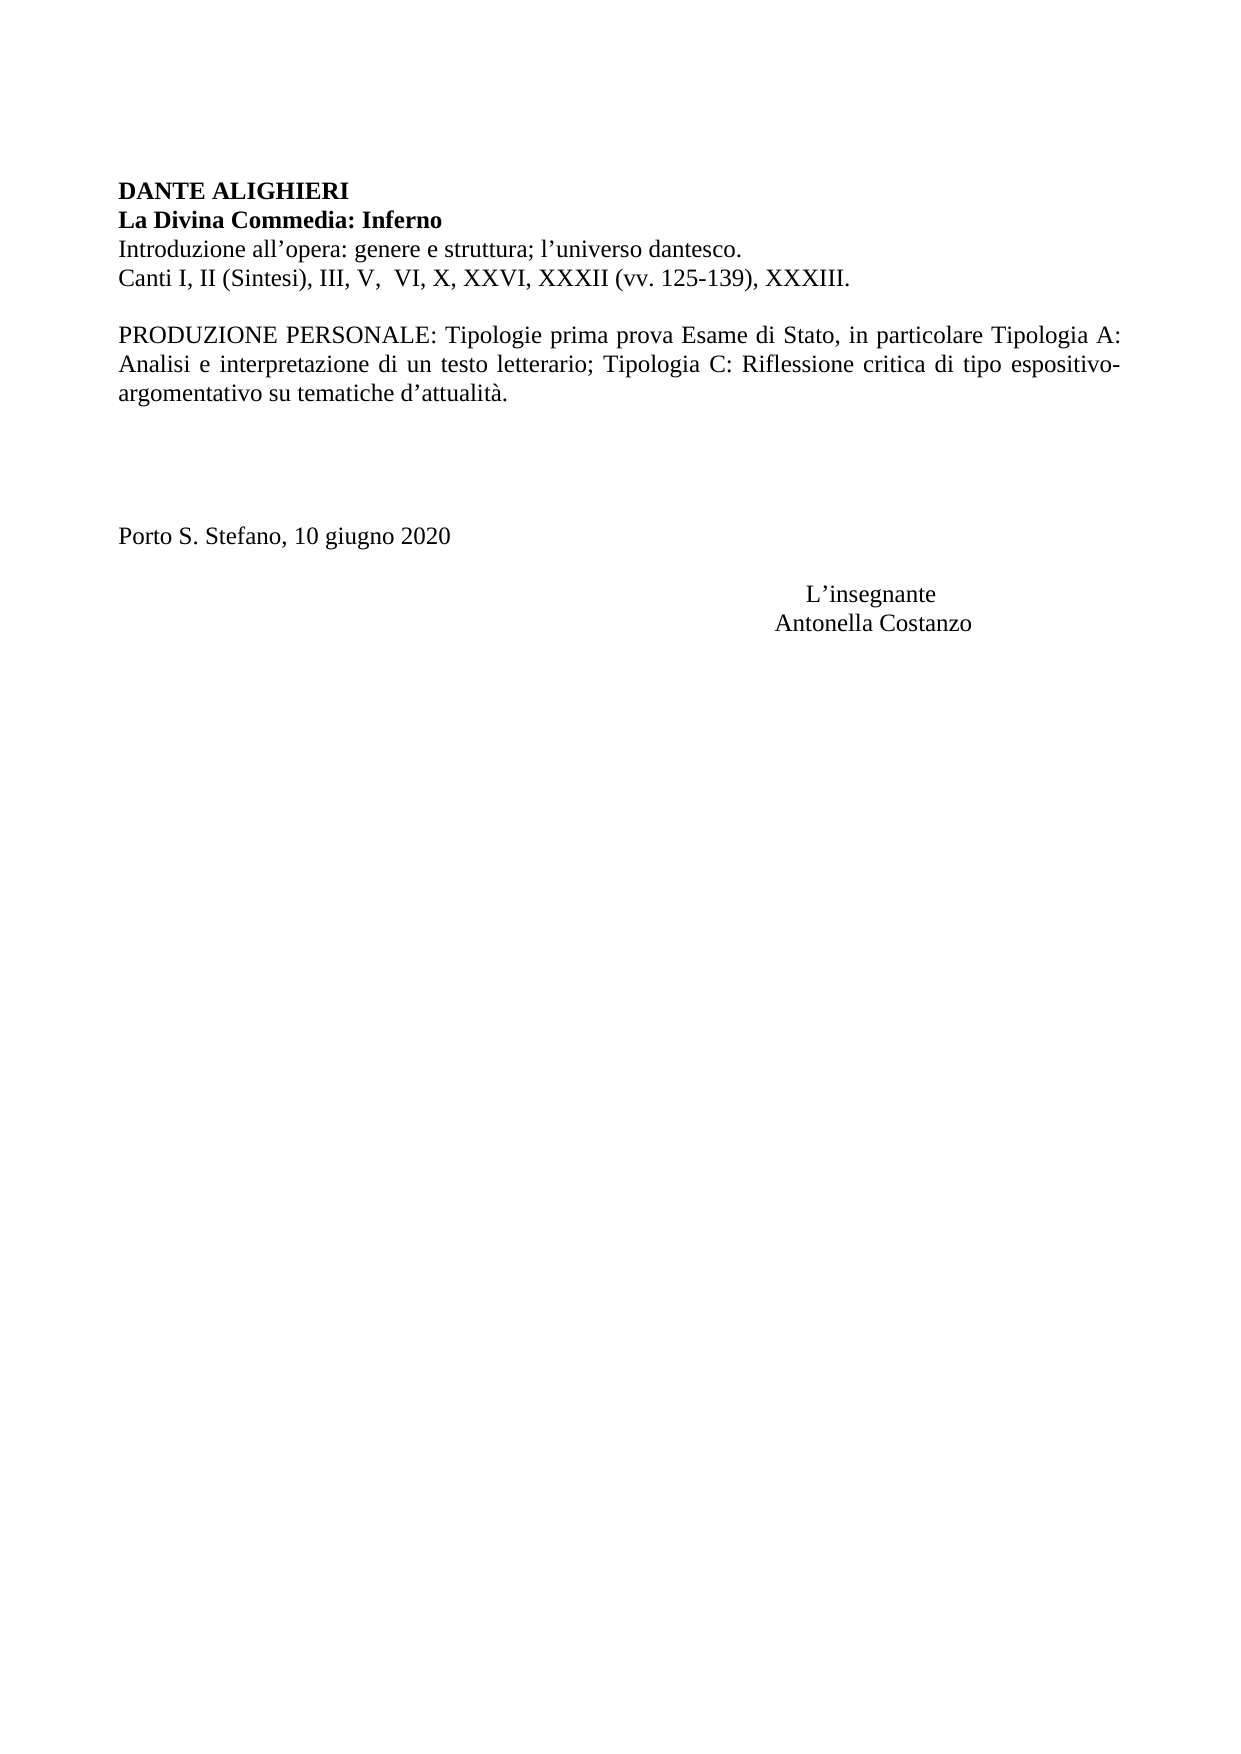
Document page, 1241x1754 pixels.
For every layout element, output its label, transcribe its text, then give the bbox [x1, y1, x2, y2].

text La Divina Commedia: Inferno [118, 205, 1122, 234]
text Antonella Costanzo [118, 608, 1122, 636]
text PRODUZIONE PERSONALE: Tipologie prima prova Esame di Stato, in particolare Tipologia A: Analisi e interpretazione di un testo letterario; Tipologia C: Riflessione critica di tipo espositivo-argomentativo su tematiche d’attualità. [118, 320, 1122, 406]
text Canti I, II (Sintesi), III, V, VI, X, XXVI, XXXII (vv. 125-139), XXXIII. [118, 263, 1122, 291]
text Introduzione all’opera: genere e struttura; l’universo dantesco. [118, 234, 1122, 263]
text L’insegnante [118, 579, 1122, 608]
text Porto S. Stefano, 10 giugno 2020 [118, 521, 1122, 550]
text DANTE ALIGHIERI [118, 176, 1122, 205]
